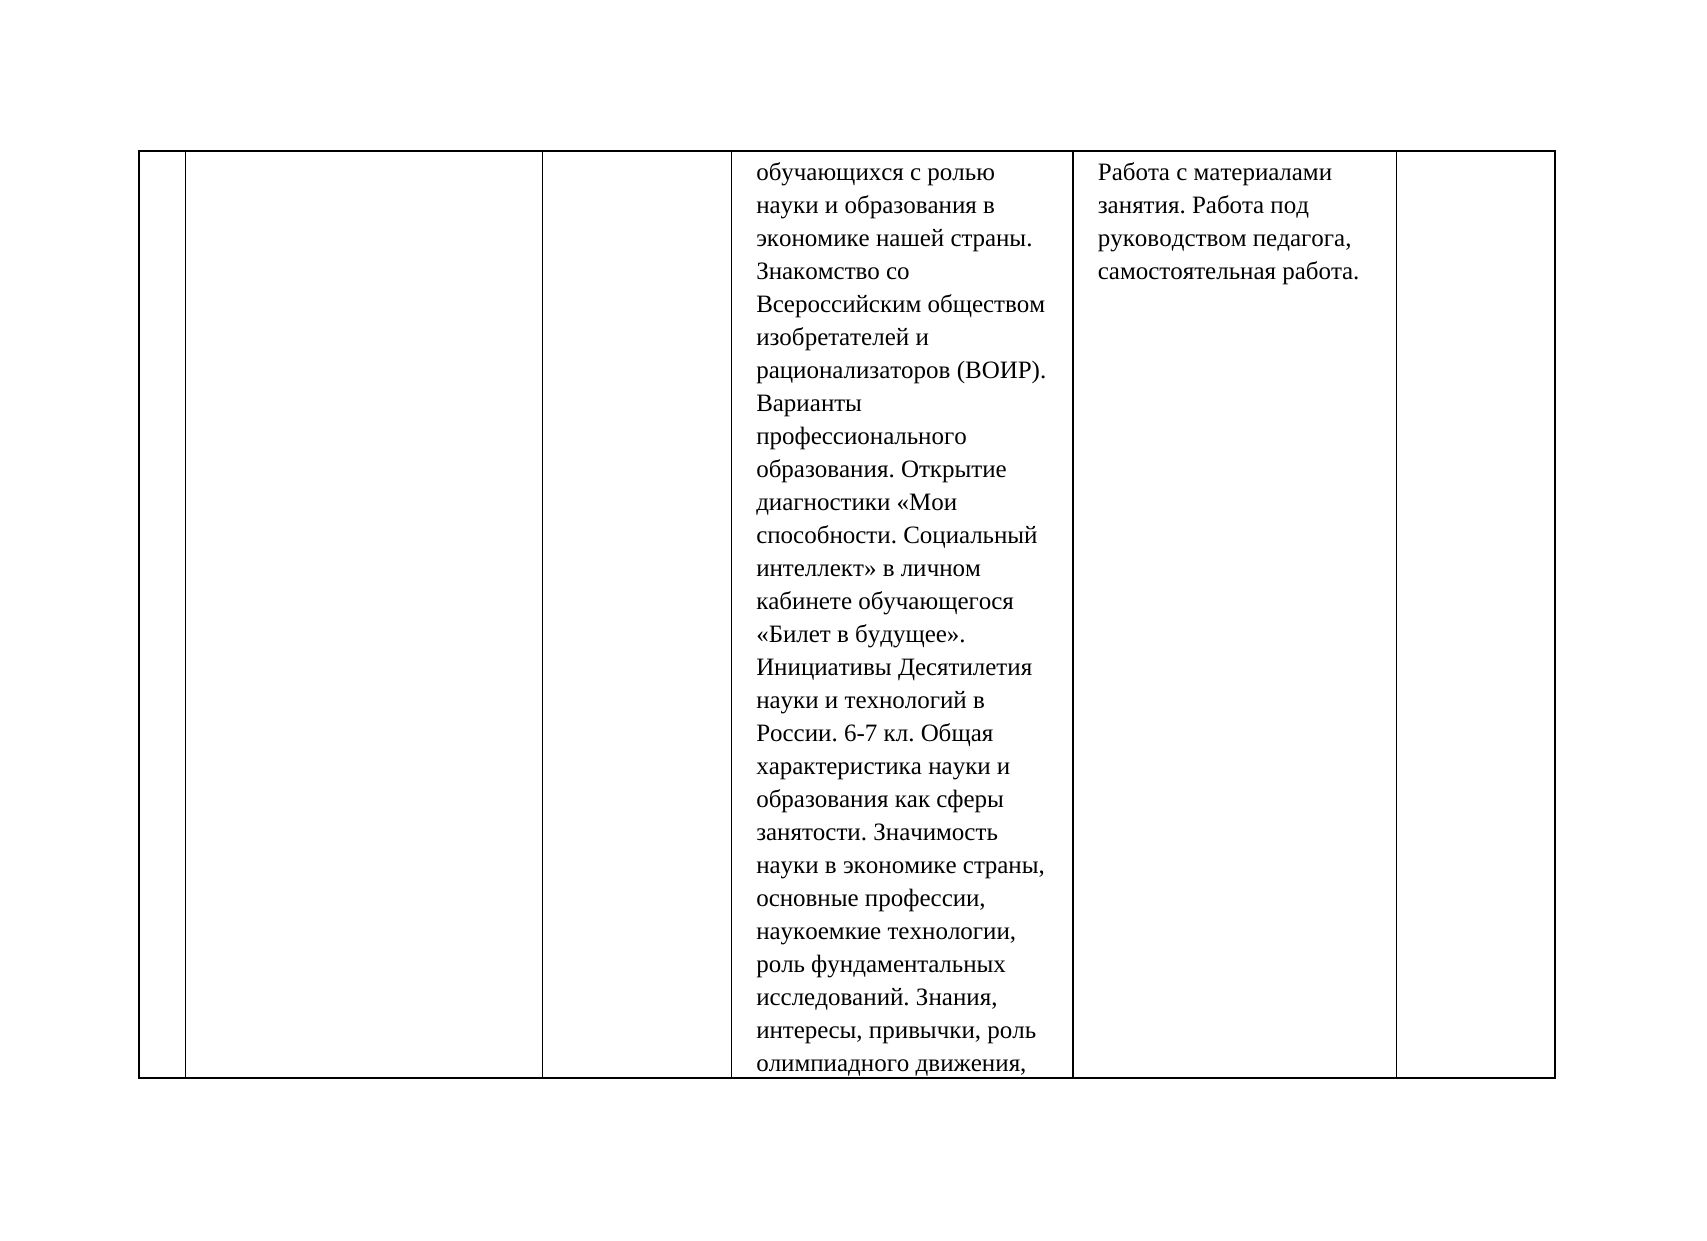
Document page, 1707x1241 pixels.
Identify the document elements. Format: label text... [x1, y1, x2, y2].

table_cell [186, 152, 542, 1077]
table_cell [1074, 152, 1396, 1077]
table_cell 1 [543, 152, 731, 1077]
table_cell 20 [140, 152, 185, 1077]
table_cell [1397, 152, 1554, 1077]
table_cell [732, 152, 1072, 1077]
